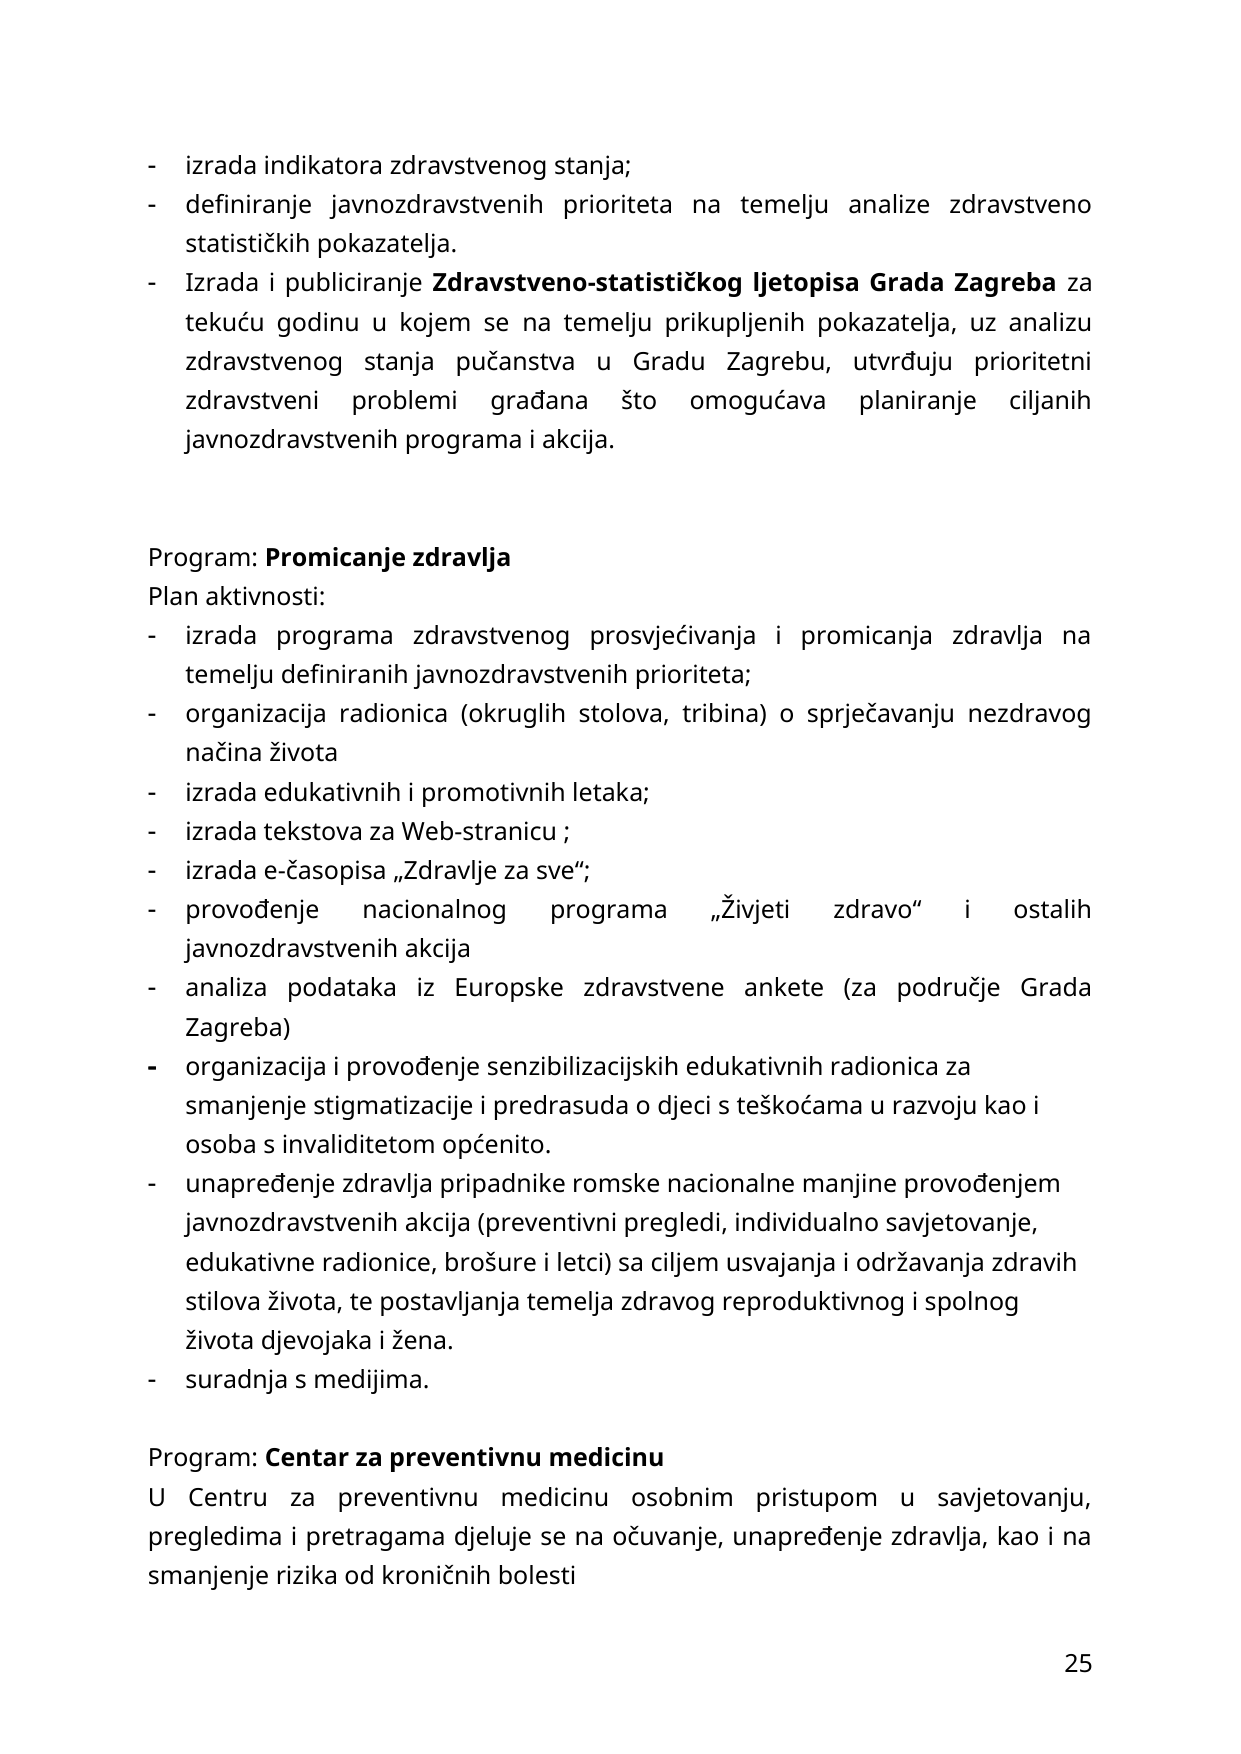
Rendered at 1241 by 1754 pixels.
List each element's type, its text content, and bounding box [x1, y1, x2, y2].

list provođenje nacionalnog programa „Živjeti zdravo“ i ostalih javnozdravstvenih akcija [148, 892, 1093, 965]
list izrada programa zdravstvenog prosvjećivanja i promicanja zdravlja na temelju definiranih javnozdravstvenih prioriteta; [148, 618, 1093, 691]
text Program: Centar za preventivnu medicinu [148, 1440, 1093, 1474]
list izrada edukativnih i promotivnih letaka; [148, 774, 1093, 808]
list organizacija i provođenje senzibilizacijskih edukativnih radionica za smanjenje stigmatizacije i predrasuda o djeci s teškoćama u razvoju kao i osoba s invaliditetom općenito. [148, 1048, 1093, 1161]
list izrada e-časopisa „Zdravlje za sve“; [148, 853, 1093, 887]
list analiza podataka iz Europske zdravstvene ankete (za područje Grada Zagreba) [148, 970, 1093, 1043]
list unapređenje zdravlja pripadnike romske nacionalne manjine provođenjem javnozdravstvenih akcija (preventivni pregledi, individualno savjetovanje, edukativne radionice, brošure i letci) sa ciljem usvajanja i održavanja zdravih stilova života, te postavljanja temelja zdravog reproduktivnog i spolnog života djevojaka i žena. [148, 1166, 1093, 1357]
text U Centru za preventivnu medicinu osobnim pristupom u savjetovanju, pregledima i pretragama djeluje se na očuvanje, unapređenje zdravlja, kao i na smanjenje rizika od kroničnih bolesti [148, 1479, 1093, 1592]
list izrada tekstova za Web-stranicu ; [148, 813, 1093, 847]
list organizacija radionica (okruglih stolova, tribina) o sprječavanju nezdravog načina života [148, 696, 1093, 769]
text Program: Promicanje zdravlja [148, 539, 1093, 573]
text Plan aktivnosti: [148, 578, 1093, 612]
list izrada indikatora zdravstvenog stanja; [148, 148, 1093, 182]
list suradnja s medijima. [148, 1362, 1093, 1396]
list definiranje javnozdravstvenih prioriteta na temelju analize zdravstveno statističkih pokazatelja. [148, 187, 1093, 260]
list Izrada i publiciranje Zdravstveno-statističkog ljetopisa Grada Zagreba za tekuću godinu u kojem se na temelju prikupljenih pokazatelja, uz analizu zdravstvenog stanja pučanstva u Gradu Zagrebu, utvrđuju prioritetni zdravstveni problemi građana što omogućava planiranje ciljanih javnozdravstvenih programa i akcija. [148, 265, 1093, 456]
